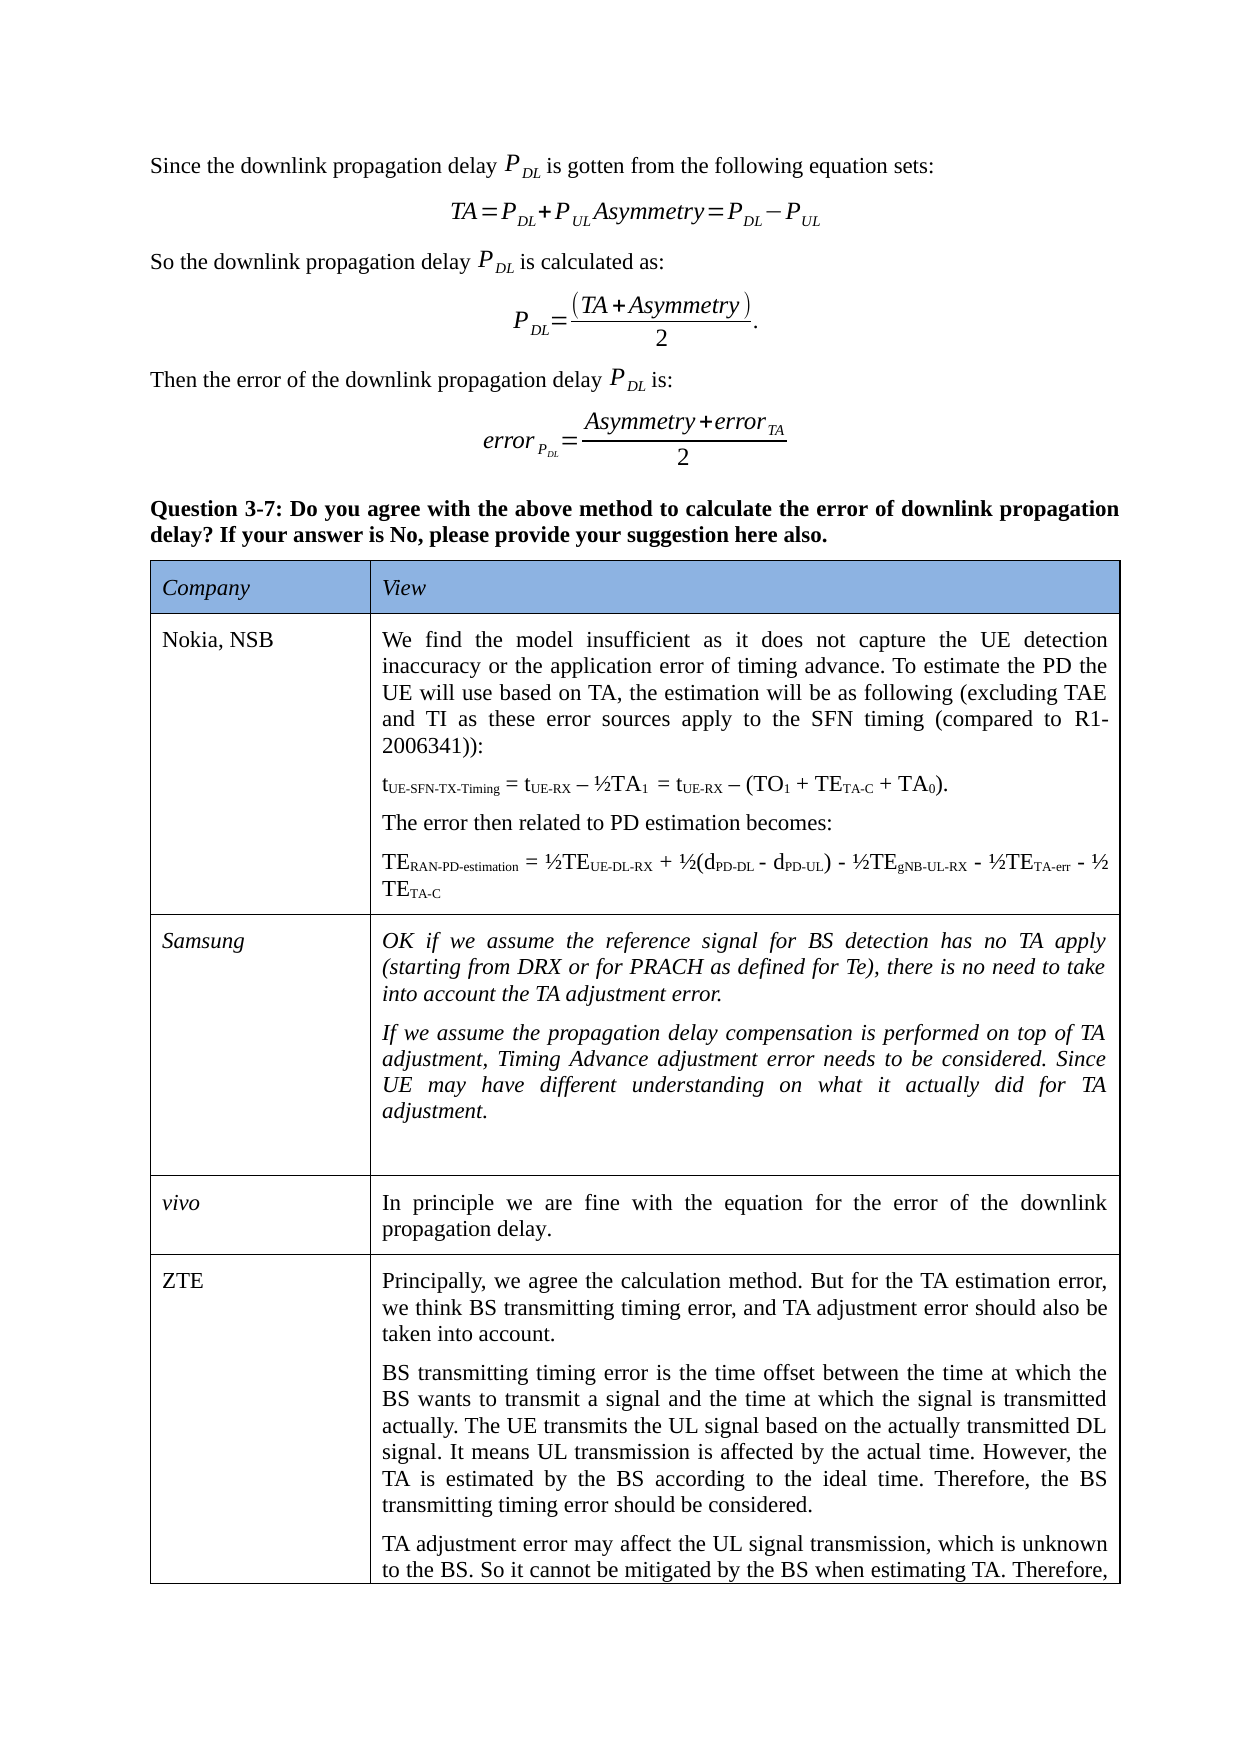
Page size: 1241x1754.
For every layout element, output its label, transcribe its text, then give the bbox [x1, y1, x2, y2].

text Question 3-7: Do you agree with the above method to calculate the error of downlink propagation delay? If your answer is No, please provide your suggestion here also. [150, 495, 1120, 548]
table_cell We find the model insufficient as it does not capture the UE detection inaccuracy or the application error of timing advance. To estimate the PD the UE will use based on TA, the estimation will be as following (excluding TAE and TI as these error sources apply to the SFN timing (compared to R1-2006341)): tUE-SFN-TX-Timing = tUE-RX – ½TA1 = tUE-RX – (TO1 + TETA-C + TA0). The error then related to PD estimation becomes: TERAN-PD-estimation = ½TEUE-DL-RX + ½(dPD-DL - dPD-UL) - ½TEgNB-UL-RX - ½TETA-err - ½ TETA-C [371, 614, 1119, 913]
text Then the error of the downlink propagation delay is: [150, 363, 1120, 395]
table_cell Nokia, NSB [151, 614, 370, 913]
table_cell OK if we assume the reference signal for BS detection has no TA apply (starting from DRX or for PRACH as defined for Te), there is no need to take into account the TA adjustment error. If we assume the propagation delay compensation is performed on top of TA adjustment, Timing Advance adjustment error needs to be considered. Since UE may have different understanding on what it actually did for TA adjustment. [371, 915, 1119, 1175]
table_cell Samsung [151, 915, 370, 1175]
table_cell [371, 1255, 1119, 1582]
text Since the downlink propagation delay is gotten from the following equation sets: [150, 150, 1120, 181]
table_cell vivo [151, 1176, 370, 1254]
table_header Company [151, 561, 370, 613]
text . [150, 290, 1120, 351]
table_header View [371, 561, 1119, 613]
table_cell In principle we are fine with the equation for the error of the downlink propagation delay. [371, 1176, 1119, 1254]
table_cell ZTE [151, 1255, 370, 1582]
text So the downlink propagation delay is calculated as: [150, 246, 1120, 277]
